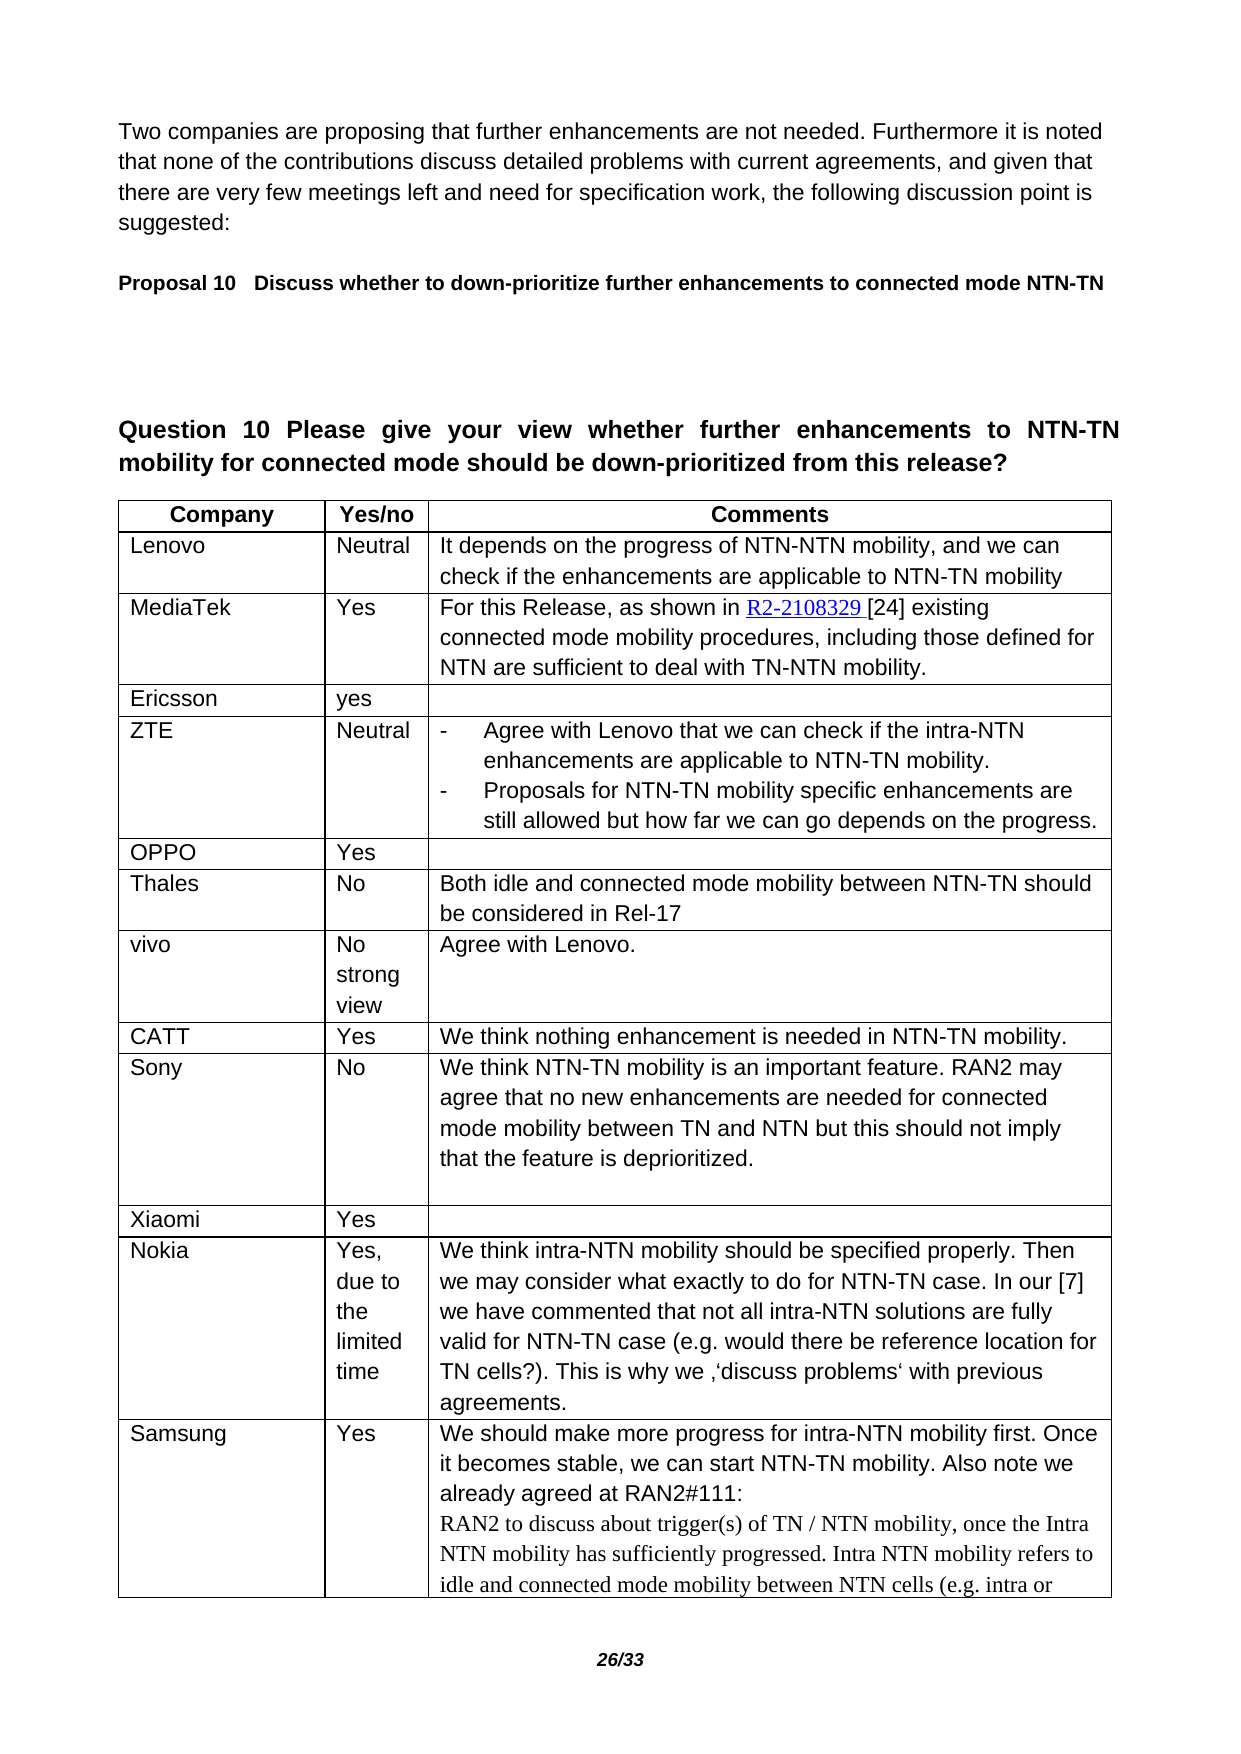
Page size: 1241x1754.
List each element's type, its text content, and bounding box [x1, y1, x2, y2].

list Two companies are proposing that further enhancements are not needed. Furthermore it is noted that none of the contributions discuss detailed problems with current agreements, and given that there are very few meetings left and need for specification work, the following discussion point is suggested: [118, 118, 1122, 235]
table_cell Agree with Lenovo. [429, 931, 1111, 1022]
table_cell Samsung [119, 1420, 324, 1597]
table_cell [429, 1206, 1111, 1236]
table_cell Both idle and connected mode mobility between NTN-TN should be considered in Rel-17 [429, 870, 1111, 930]
table_cell vivo [119, 931, 324, 1022]
text Discuss whether to down-prioritize further enhancements to connected mode NTN-TN [118, 271, 1122, 295]
table_cell Neutral [326, 717, 428, 837]
table_cell CATT [119, 1023, 324, 1053]
table_cell yes [326, 685, 428, 716]
table_cell Agree with Lenovo that we can check if the intra-NTN enhancements are applicable to NTN-TN mobility. Proposals for NTN-TN mobility specific enhancements are still allowed but how far we can go depends on the progress. [429, 717, 1111, 837]
table_cell Yes [326, 1206, 428, 1236]
table_cell Yes, due to the limited time [326, 1238, 428, 1419]
table_cell We think intra-NTN mobility should be specified properly. Then we may consider what exactly to do for NTN-TN case. In our [7] we have commented that not all intra-NTN solutions are fully valid for NTN-TN case (e.g. would there be reference location for TN cells?). This is why we ‚‘discuss problems‘ with previous agreements. [429, 1238, 1111, 1419]
text Question 10 Please give your view whether further enhancements to NTN-TN mobility for connected mode should be down-prioritized from this release? [118, 415, 1122, 477]
table_cell We think NTN-TN mobility is an important feature. RAN2 may agree that no new enhancements are needed for connected mode mobility between TN and NTN but this should not imply that the feature is deprioritized. [429, 1054, 1111, 1205]
table_cell [429, 685, 1111, 716]
table_cell Yes [326, 839, 428, 869]
table_cell Nokia [119, 1238, 324, 1419]
table_cell OPPO [119, 839, 324, 869]
table_cell Lenovo [119, 533, 324, 593]
table_cell Thales [119, 870, 324, 930]
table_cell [429, 1420, 1111, 1597]
table_header Company [119, 501, 324, 531]
table_cell Xiaomi [119, 1206, 324, 1236]
table_cell Neutral [326, 533, 428, 593]
table_cell No [326, 870, 428, 930]
table_cell MediaTek [119, 594, 324, 684]
table_cell It depends on the progress of NTN-NTN mobility, and we can check if the enhancements are applicable to NTN-TN mobility [429, 533, 1111, 593]
table_cell Ericsson [119, 685, 324, 716]
table_cell Yes [326, 1420, 428, 1597]
table_cell Sony [119, 1054, 324, 1205]
table_header Comments [429, 501, 1111, 531]
table_cell No [326, 1054, 428, 1205]
table_cell [429, 839, 1111, 869]
table_cell Yes [326, 1023, 428, 1053]
table_cell We think nothing enhancement is needed in NTN-TN mobility. [429, 1023, 1111, 1053]
table_cell No strong view [326, 931, 428, 1022]
table_cell ZTE [119, 717, 324, 837]
table_header Yes/no [326, 501, 428, 531]
table_cell For this Release, as shown in R2-2108329 [24] existing connected mode mobility procedures, including those defined for NTN are sufficient to deal with TN-NTN mobility. [429, 594, 1111, 684]
table_cell Yes [326, 594, 428, 684]
